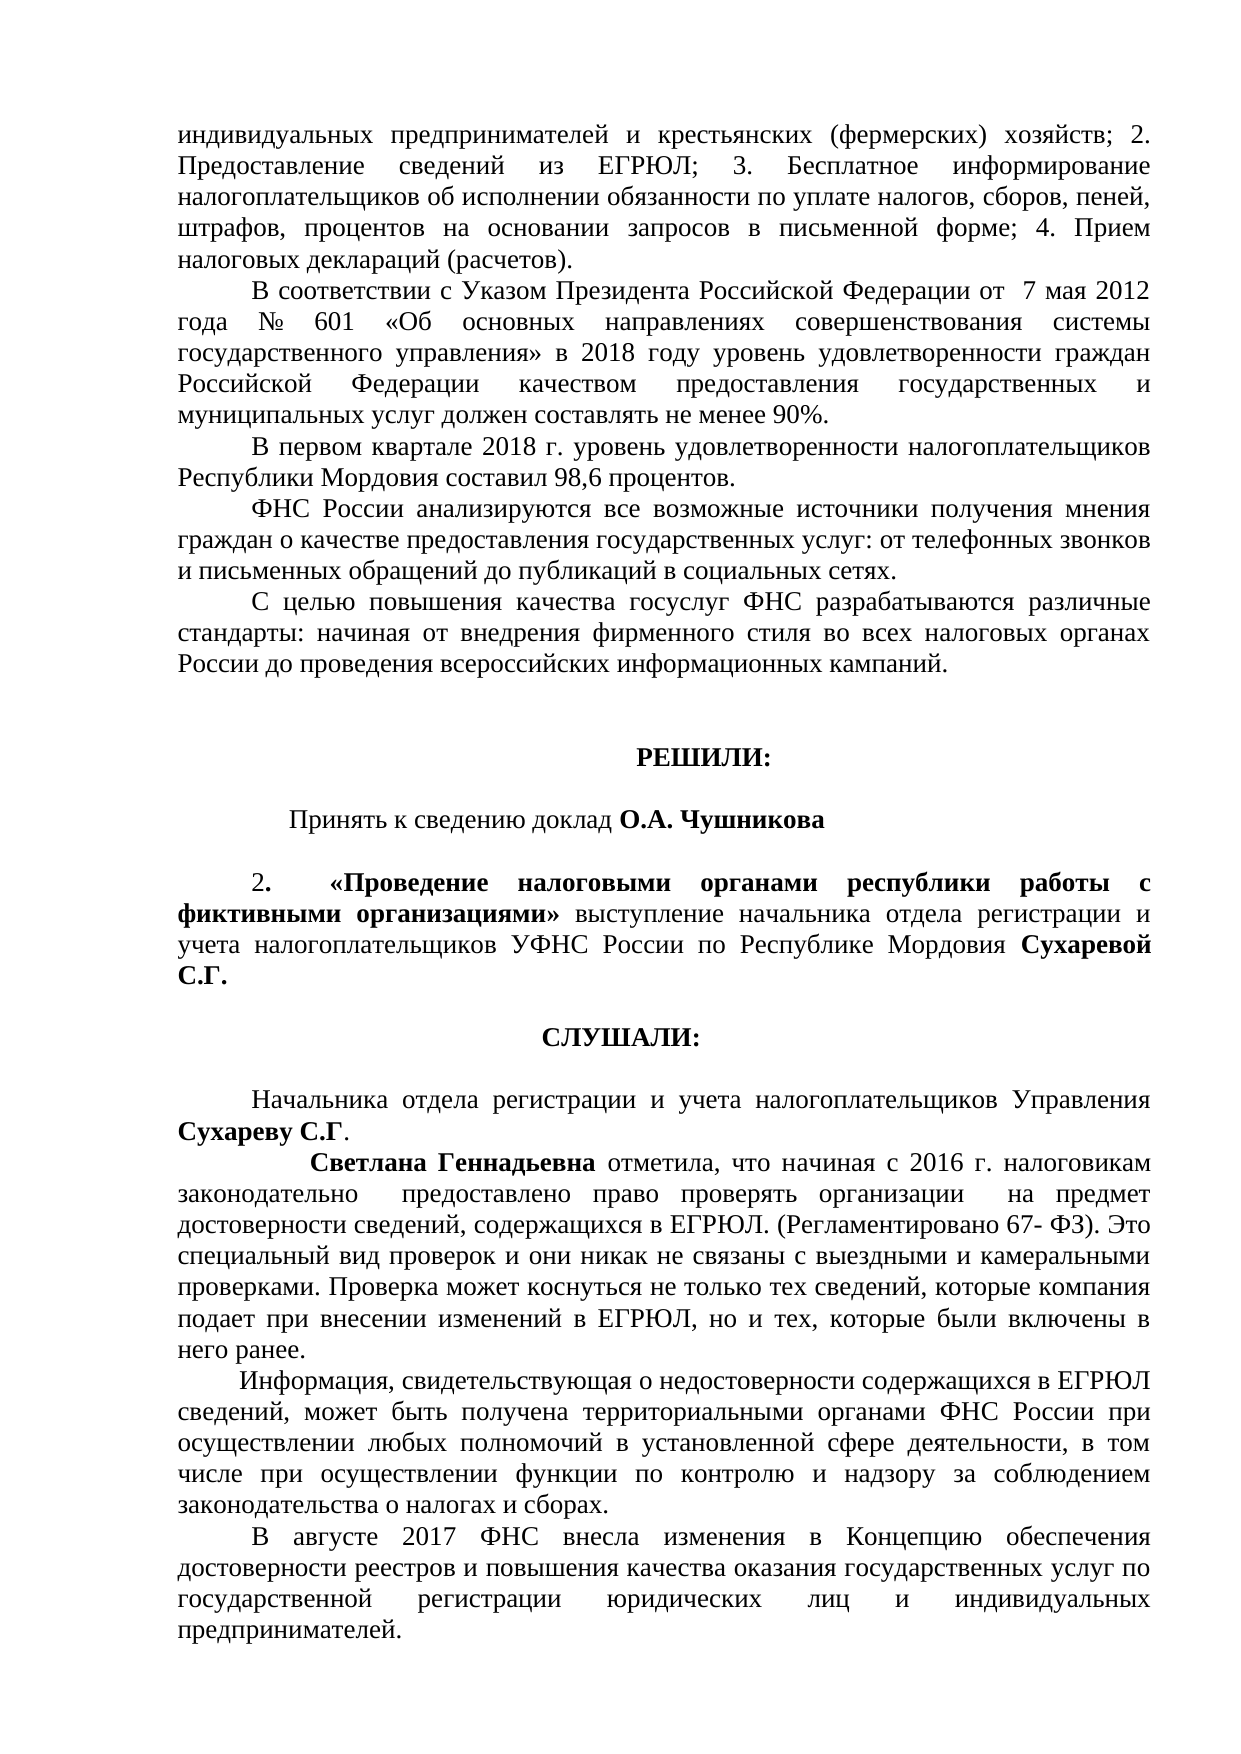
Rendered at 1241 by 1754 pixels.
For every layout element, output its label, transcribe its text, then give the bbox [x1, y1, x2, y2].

text Светлана Геннадьевна отметила, что начиная с 2016 г. налоговикам законодательно предоставлено право проверять организации на предмет достоверности сведений, содержащихся в ЕГРЮЛ. (Регламентировано 67- ФЗ). Это специальный вид проверок и они никак не связаны с выездными и камеральными проверками. Проверка может коснуться не только тех сведений, которые компания подает при внесении изменений в ЕГРЮЛ, но и тех, которые были включены в него ранее. [177, 1146, 1152, 1364]
text РЕШИЛИ: [177, 741, 1152, 772]
text Начальника отдела регистрации и учета налогоплательщиков Управления Сухареву С.Г. [177, 1084, 1152, 1146]
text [177, 118, 1152, 274]
text ФНС России анализируются все возможные источники получения мнения граждан о качестве предоставления государственных услуг: от телефонных звонков и письменных обращений до публикаций в социальных сетях. [177, 492, 1152, 585]
text 2. «Проведение налоговыми органами республики работы с фиктивными организациями» выступление начальника отдела регистрации и учета налогоплательщиков УФНС России по Республике Мордовия Сухаревой С.Г. [177, 866, 1152, 990]
list Принять к сведению доклад О.А. Чушникова [288, 803, 1152, 834]
text СЛУШАЛИ: [177, 1021, 1152, 1052]
text В августе 2017 ФНС внесла изменения в Концепцию обеспечения достоверности реестров и повышения качества оказания государственных услуг по государственной регистрации юридических лиц и индивидуальных предпринимателей. [177, 1520, 1152, 1644]
text С целью повышения качества госуслуг ФНС разрабатываются различные стандарты: начиная от внедрения фирменного стиля во всех налоговых органах России до проведения всероссийских информационных кампаний. [177, 585, 1152, 679]
text Информация, свидетельствующая о недостоверности содержащихся в ЕГРЮЛ сведений, может быть получена территориальными органами ФНС России при осуществлении любых полномочий в установленной сфере деятельности, в том числе при осуществлении функции по контролю и надзору за соблюдением законодательства о налогах и сборах. [177, 1364, 1152, 1520]
text В первом квартале 2018 г. уровень удовлетворенности налогоплательщиков Республики Мордовия составил 98,6 процентов. [177, 429, 1152, 492]
text В соответствии с Указом Президента Российской Федерации от 7 мая 2012 года № 601 «Об основных направлениях совершенствования системы государственного управления» в 2018 году уровень удовлетворенности граждан Российской Федерации качеством предоставления государственных и муниципальных услуг должен составлять не менее 90%. [177, 274, 1152, 429]
